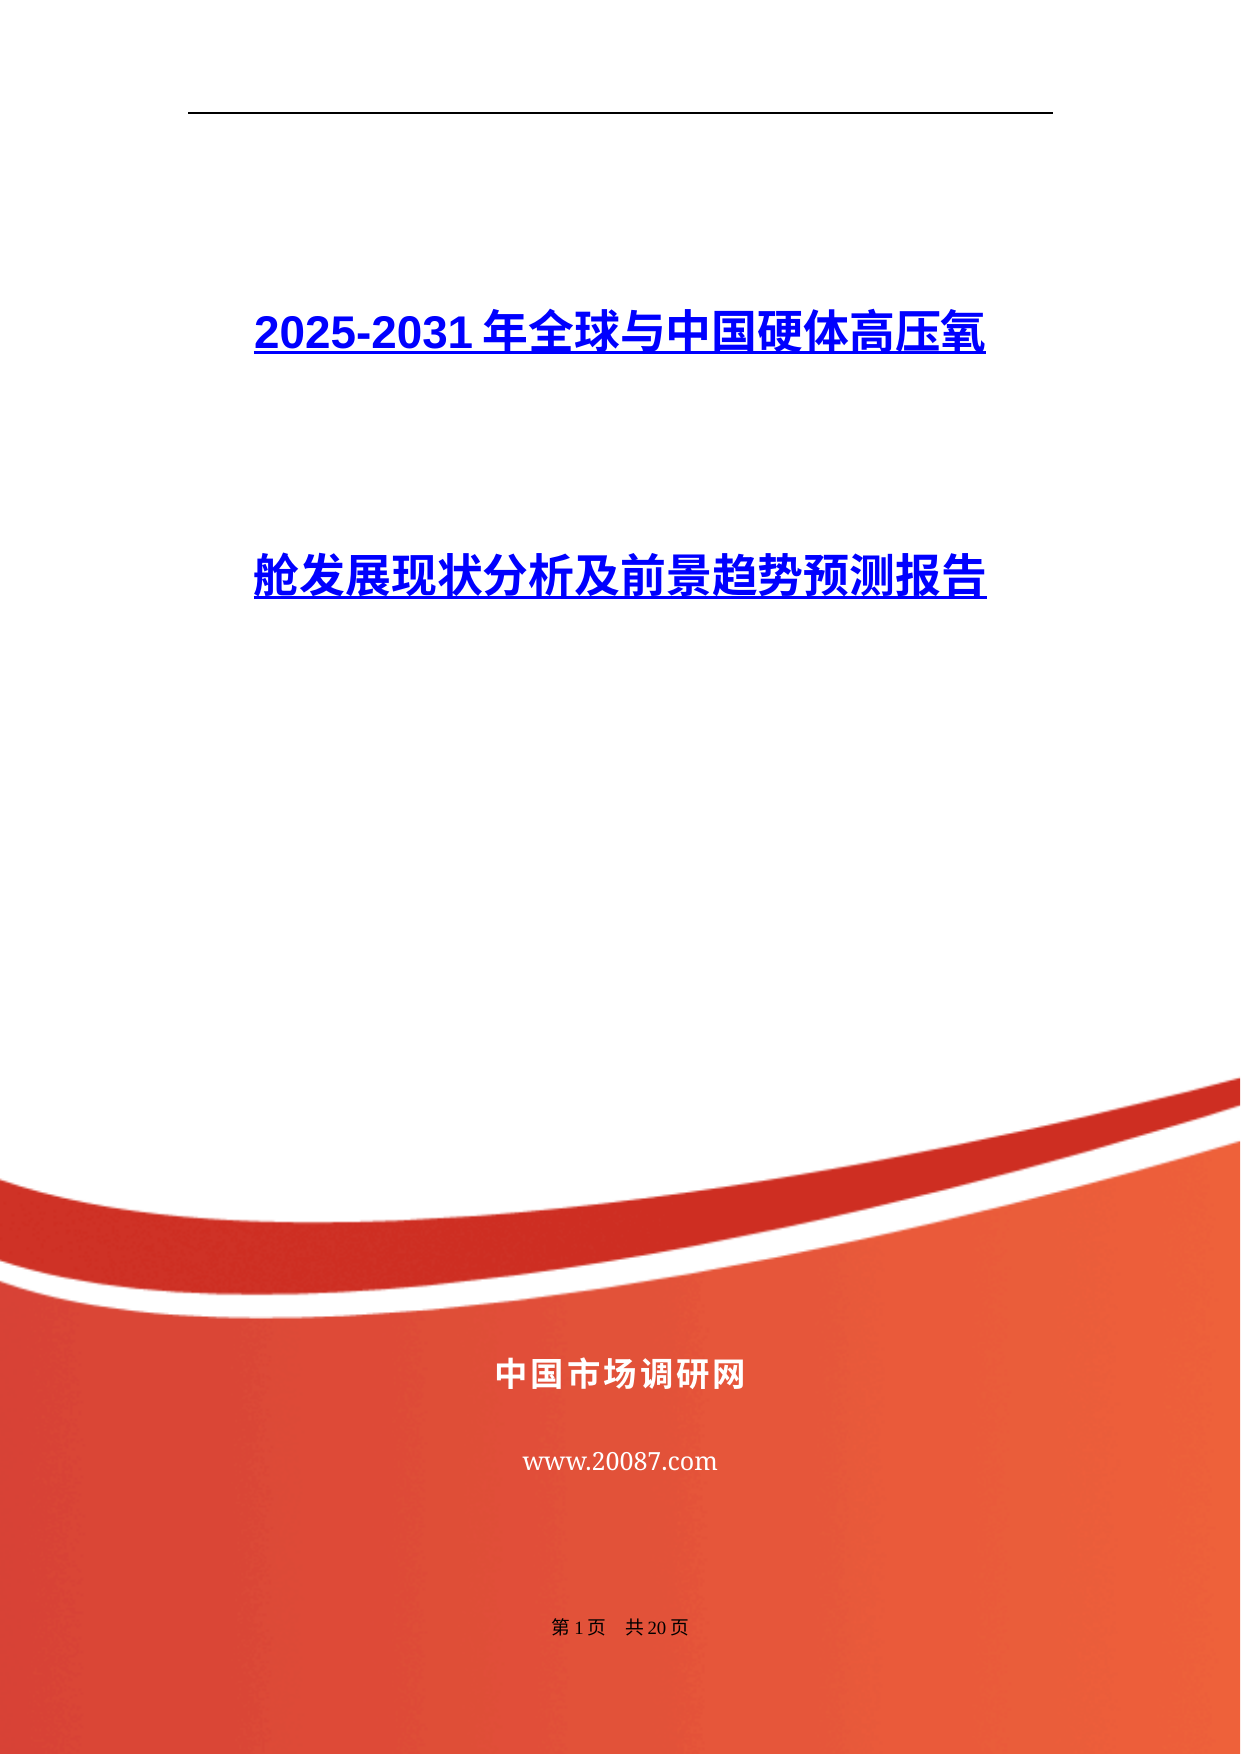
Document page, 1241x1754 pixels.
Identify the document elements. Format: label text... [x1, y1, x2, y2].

picture [0, 1006, 1241, 1754]
table_header 2025-2031年全球与中国硬体高压氧舱发展现状分析及前景趋势预测报告 [188, 207, 1053, 773]
subtitle 中国市场调研网 [187, 1339, 1053, 1404]
text www.20087.com [187, 1428, 1053, 1493]
